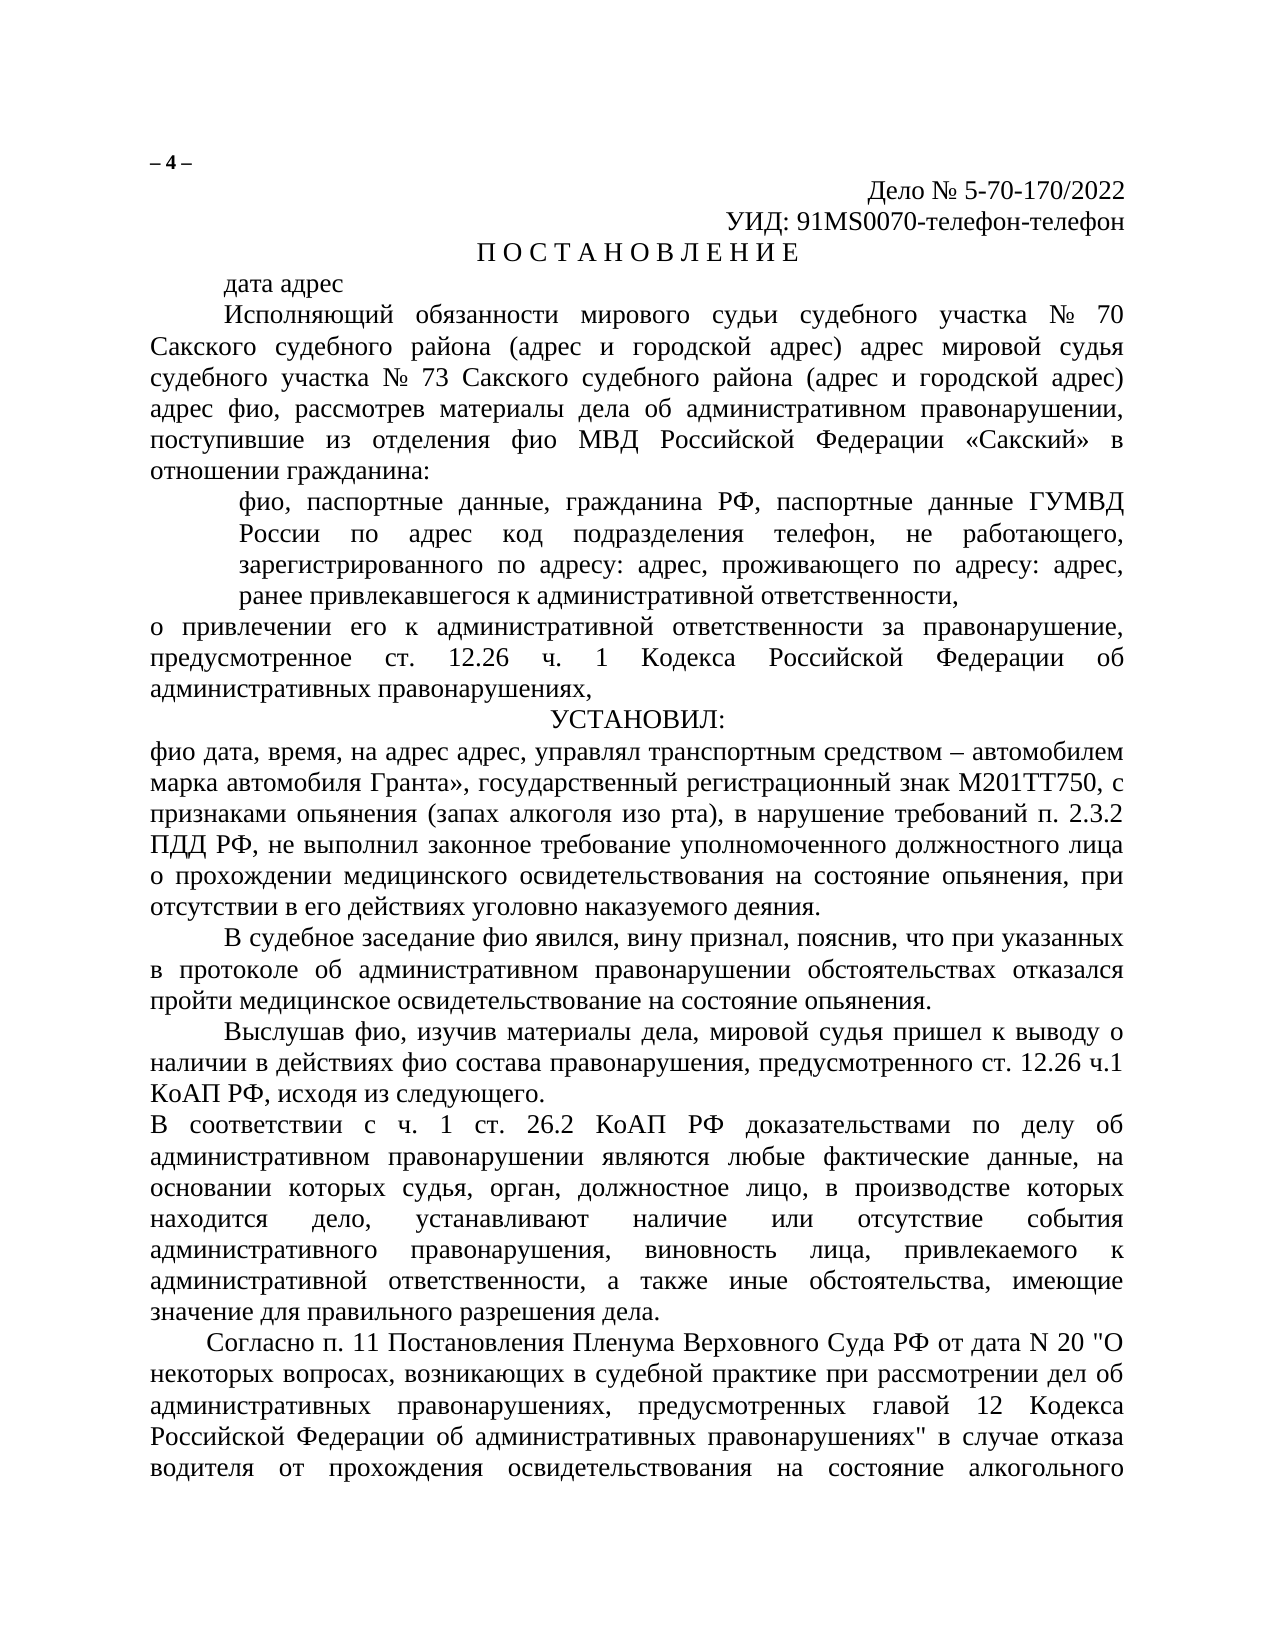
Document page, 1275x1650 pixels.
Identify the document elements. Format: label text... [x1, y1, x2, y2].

text Исполняющий обязанности мирового судьи судебного участка № 70 Сакского судебного района (адрес и городской адрес) адрес мировой судья судебного участка № 73 Сакского судебного района (адрес и городской адрес) адрес фио, рассмотрев материалы дела об административном правонарушении, поступившие из отделения фио МВД Российской Федерации «Сакский» в отношении гражданина: [150, 299, 1125, 486]
text фио, паспортные данные, гражданина РФ, паспортные данные ГУМВД России по адрес код подразделения телефон, не работающего, зарегистрированного по адресу: адрес, проживающего по адресу: адрес, ранее привлекавшегося к административной ответственности, [239, 486, 1125, 610]
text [150, 1326, 1125, 1482]
text В соответствии с ч. 1 ст. 26.2 КоАП РФ доказательствами по делу об административном правонарушении являются любые фактические данные, на основании которых судья, орган, должностное лицо, в производстве которых находится дело, устанавливают наличие или отсутствие события административного правонарушения, виновность лица, привлекаемого к административной ответственности, а также иные обстоятельства, имеющие значение для правильного разрешения дела. [150, 1108, 1125, 1326]
text о привлечении его к административной ответственности за правонарушение, предусмотренное ст. 12.26 ч. 1 Кодекса Российской Федерации об административных правонарушениях, [150, 610, 1125, 703]
text УСТАНОВИЛ: [150, 703, 1125, 735]
text Дело № 5-70-170/2022 [150, 174, 1125, 205]
text В судебное заседание фио явился, вину признал, пояснив, что при указанных в протоколе об административном правонарушении обстоятельствах отказался пройти медицинское освидетельствование на состояние опьянения. [150, 922, 1125, 1015]
text УИД: 91MS0070-телефон-телефон [150, 205, 1125, 236]
text П О С Т А Н О В Л Е Н И Е [150, 236, 1125, 267]
text – 4 – [150, 150, 1125, 174]
text дата адрес [150, 267, 1125, 299]
text фио дата, время, на адрес адрес, управлял транспортным средством – автомобилем марка автомобиля Гранта», государственный регистрационный знак М201ТТ750, с признаками опьянения (запах алкоголя изо рта), в нарушение требований п. 2.3.2 ПДД РФ, не выполнил законное требование уполномоченного должностного лица о прохождении медицинского освидетельствования на состояние опьянения, при отсутствии в его действиях уголовно наказуемого деяния. [150, 735, 1125, 922]
text Выслушав фио, изучив материалы дела, мировой судья пришел к выводу о наличии в действиях фио состава правонарушения, предусмотренного ст. 12.26 ч.1 КоАП РФ, исходя из следующего. [150, 1015, 1125, 1108]
